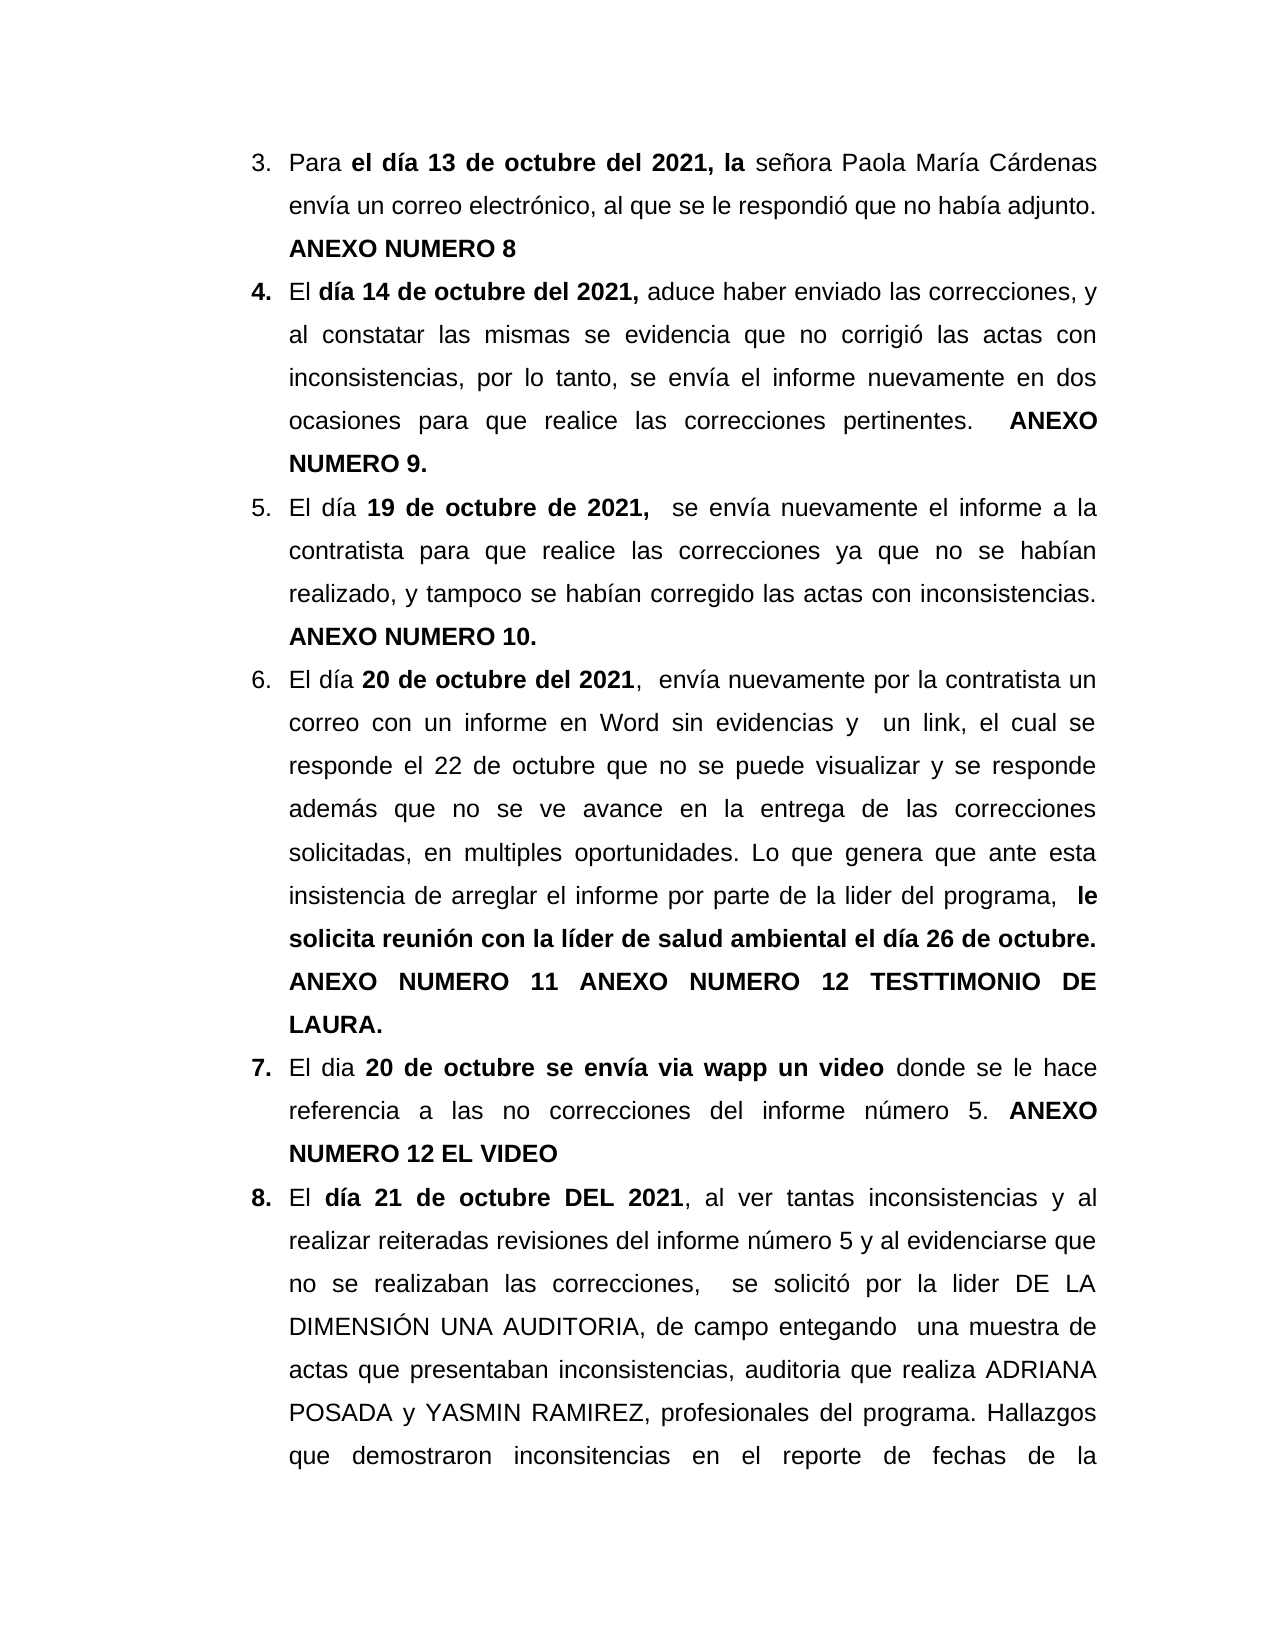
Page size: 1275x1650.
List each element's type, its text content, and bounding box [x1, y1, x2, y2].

list El día 14 de octubre del 2021, aduce haber enviado las correcciones, y al constatar las mismas se evidencia que no corrigió las actas con inconsistencias, por lo tanto, se envía el informe nuevamente en dos ocasiones para que realice las correcciones pertinentes. ANEXO NUMERO 9. [251, 277, 1098, 478]
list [251, 1183, 1098, 1470]
list El día 20 de octubre del 2021, envía nuevamente por la contratista un correo con un informe en Word sin evidencias y un link, el cual se responde el 22 de octubre que no se puede visualizar y se responde además que no se ve avance en la entrega de las correcciones solicitadas, en multiples oportunidades. Lo que genera que ante esta insistencia de arreglar el informe por parte de la lider del programa, le solicita reunión con la líder de salud ambiental el día 26 de octubre. ANEXO NUMERO 11 ANEXO NUMERO 12 TESTTIMONIO DE LAURA. [251, 665, 1098, 1039]
list El día 19 de octubre de 2021, se envía nuevamente el informe a la contratista para que realice las correcciones ya que no se habían realizado, y tampoco se habían corregido las actas con inconsistencias. ANEXO NUMERO 10. [251, 493, 1098, 651]
list Para el día 13 de octubre del 2021, la señora Paola María Cárdenas envía un correo electrónico, al que se le respondió que no había adjunto. ANEXO NUMERO 8 [251, 148, 1098, 263]
list El dia 20 de octubre se envía via wapp un video donde se le hace referencia a las no correcciones del informe número 5. ANEXO NUMERO 12 EL VIDEO [251, 1053, 1098, 1168]
